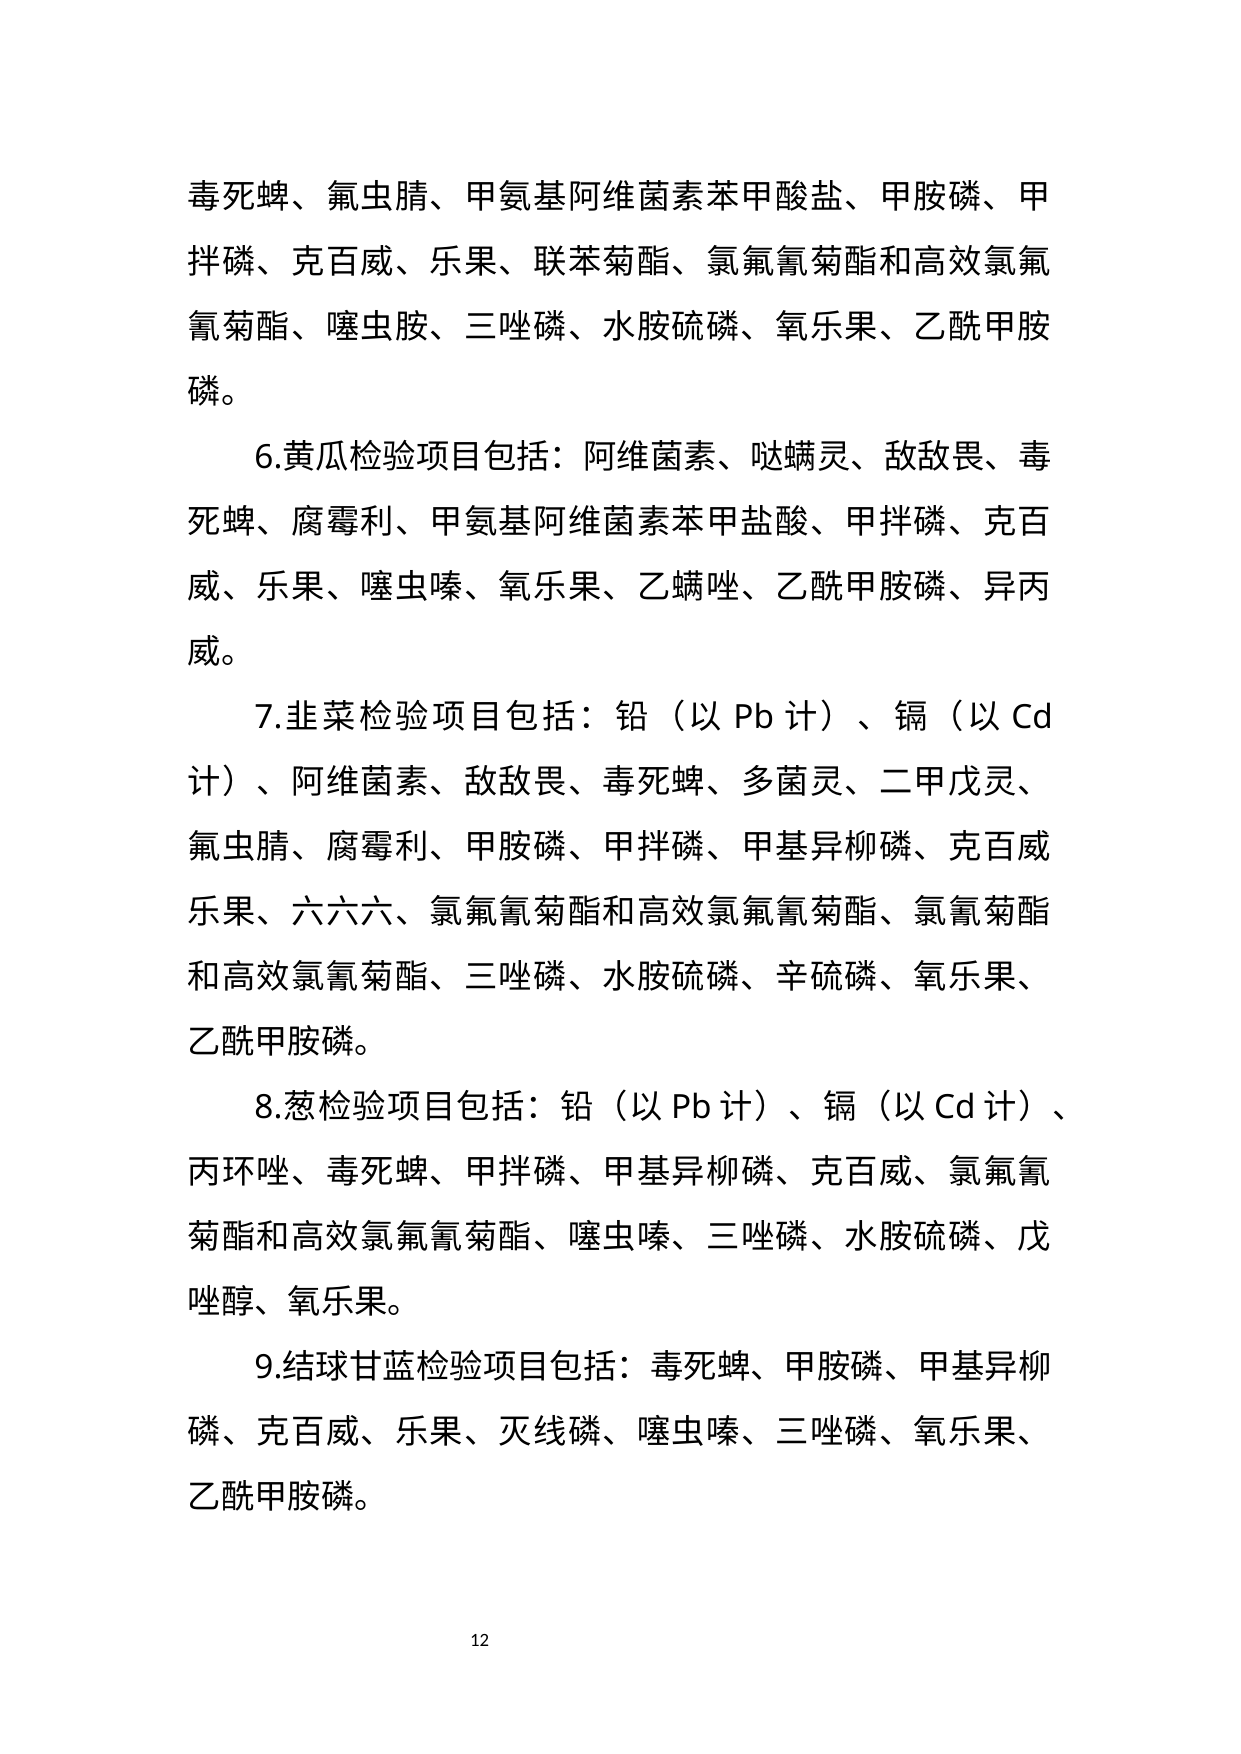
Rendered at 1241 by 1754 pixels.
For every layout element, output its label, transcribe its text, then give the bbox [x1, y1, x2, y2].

text 6.黄瓜检验项目包括：阿维菌素、哒螨灵、敌敌畏、毒死蜱、腐霉利、甲氨基阿维菌素苯甲盐酸、甲拌磷、克百威、乐果、噻虫嗪、氧乐果、乙螨唑、乙酰甲胺磷、异丙威。 [187, 422, 1053, 682]
text 7.韭菜检验项目包括：铅（以Pb计）、镉（以Cd计）、阿维菌素、敌敌畏、毒死蜱、多菌灵、二甲戊灵、氟虫腈、腐霉利、甲胺磷、甲拌磷、甲基异柳磷、克百威、乐果、六六六、氯氟氰菊酯和高效氯氟氰菊酯、氯氰菊酯和高效氯氰菊酯、三唑磷、水胺硫磷、辛硫磷、氧乐果、乙酰甲胺磷。 [187, 682, 1053, 1072]
text 9.结球甘蓝检验项目包括：毒死蜱、甲胺磷、甲基异柳磷、克百威、乐果、灭线磷、噻虫嗪、三唑磷、氧乐果、乙酰甲胺磷。 [187, 1332, 1053, 1527]
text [187, 162, 1053, 422]
text 8.葱检验项目包括：铅（以Pb计）、镉（以Cd计）、丙环唑、毒死蜱、甲拌磷、甲基异柳磷、克百威、氯氟氰菊酯和高效氯氟氰菊酯、噻虫嗪、三唑磷、水胺硫磷、戊唑醇、氧乐果。 [187, 1072, 1053, 1332]
